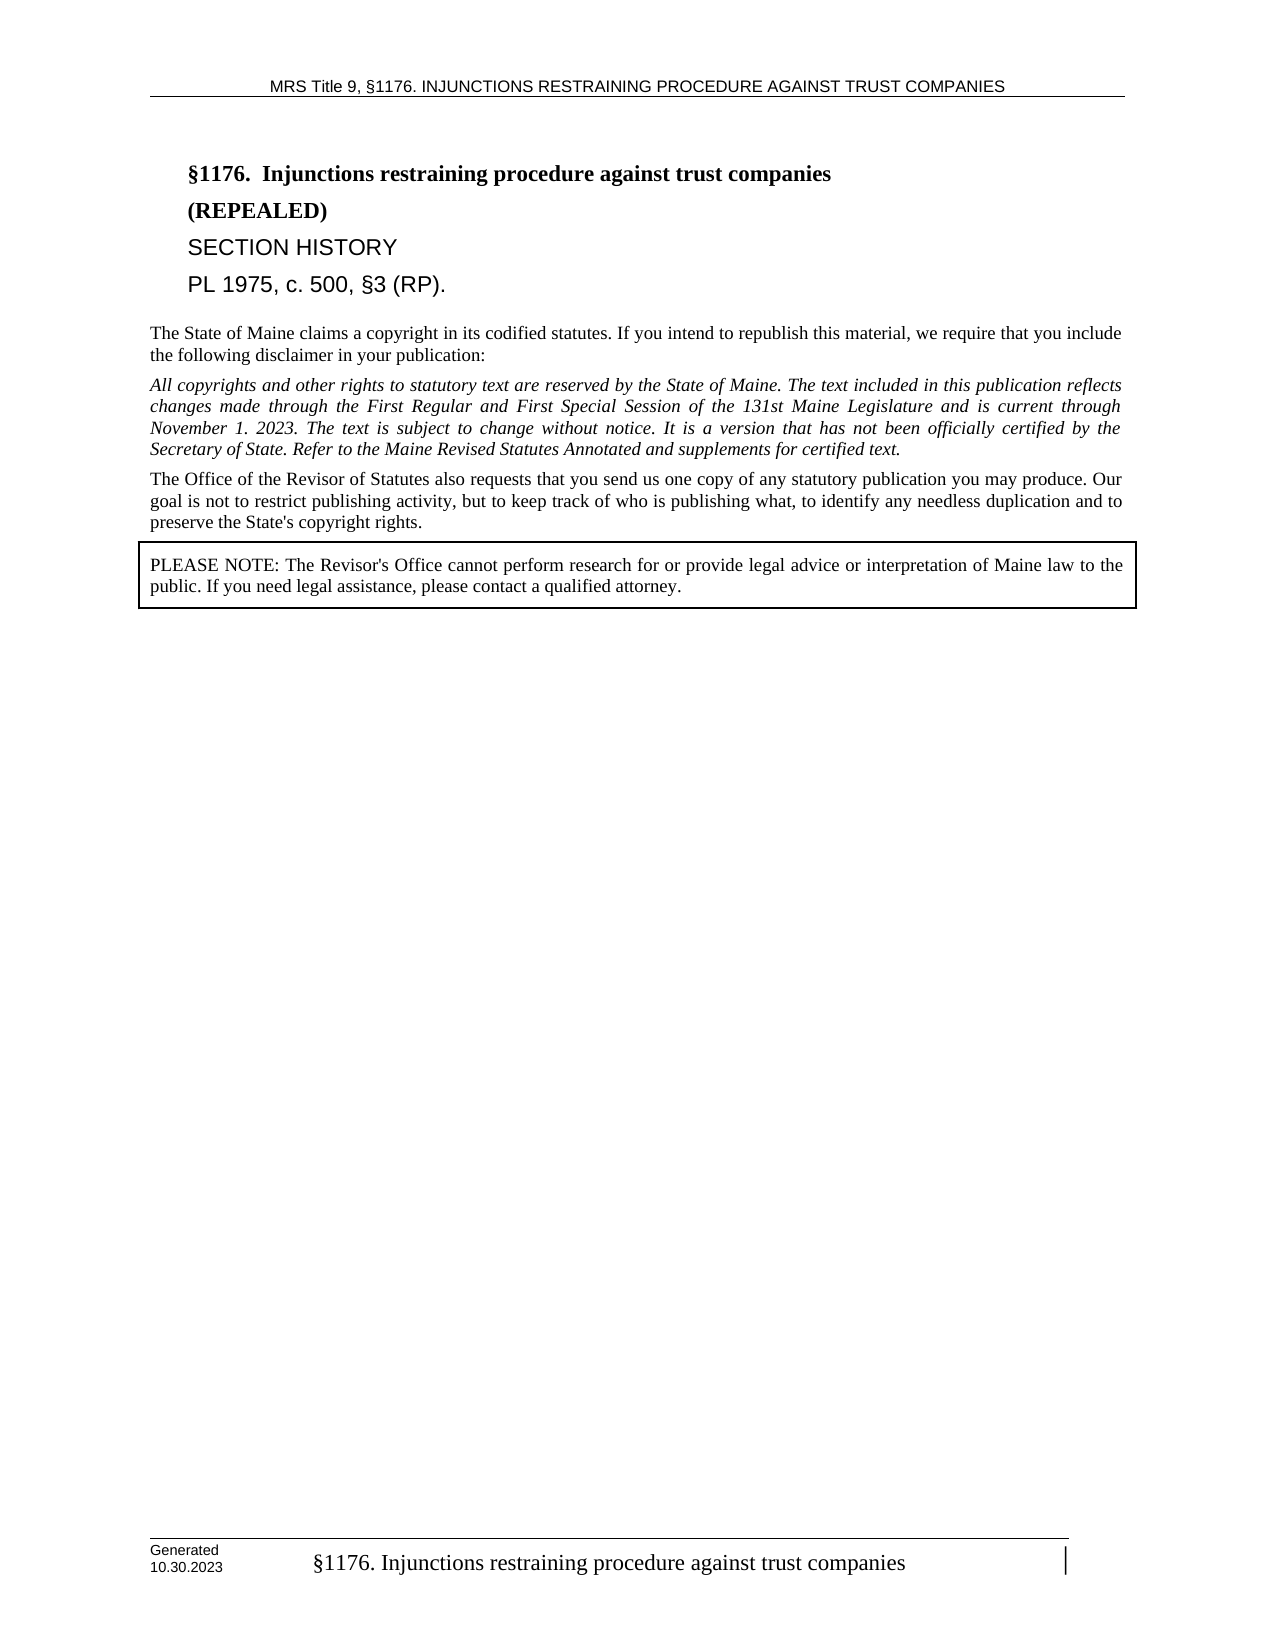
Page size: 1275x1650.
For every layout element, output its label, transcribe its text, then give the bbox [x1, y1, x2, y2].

text PL 1975, c. 500, §3 (RP). [187, 271, 1125, 297]
text All copyrights and other rights to statutory text are reserved by the State of Maine. The text included in this publication reflects changes made through the First Regular and First Special Session of the 131st Maine Legislature and is current through November 1. 2023 . The text is subject to change without notice. It is a version that has not been officially certified by the Secretary of State. Refer to the Maine Revised Statutes Annotated and supplements for certified text. [150, 373, 1125, 460]
text The Office of the Revisor of Statutes also requests that you send us one copy of any statutory publication you may produce. Our goal is not to restrict publishing activity, but to keep track of who is publishing what, to identify any needless duplication and to preserve the State's copyright rights. [150, 468, 1125, 533]
text PLEASE NOTE: The Revisor's Office cannot perform research for or provide legal advice or interpretation of Maine law to the public. If you need legal assistance, please contact a qualified attorney. [140, 543, 1135, 607]
text The State of Maine claims a copyright in its codified statutes. If you intend to republish this material, we require that you include the following disclaimer in your publication: [150, 322, 1125, 365]
text (REPEALED) [187, 197, 1125, 223]
text SECTION HISTORY [187, 234, 1125, 260]
text §1176. Injunctions restraining procedure against trust companies [187, 160, 1125, 187]
